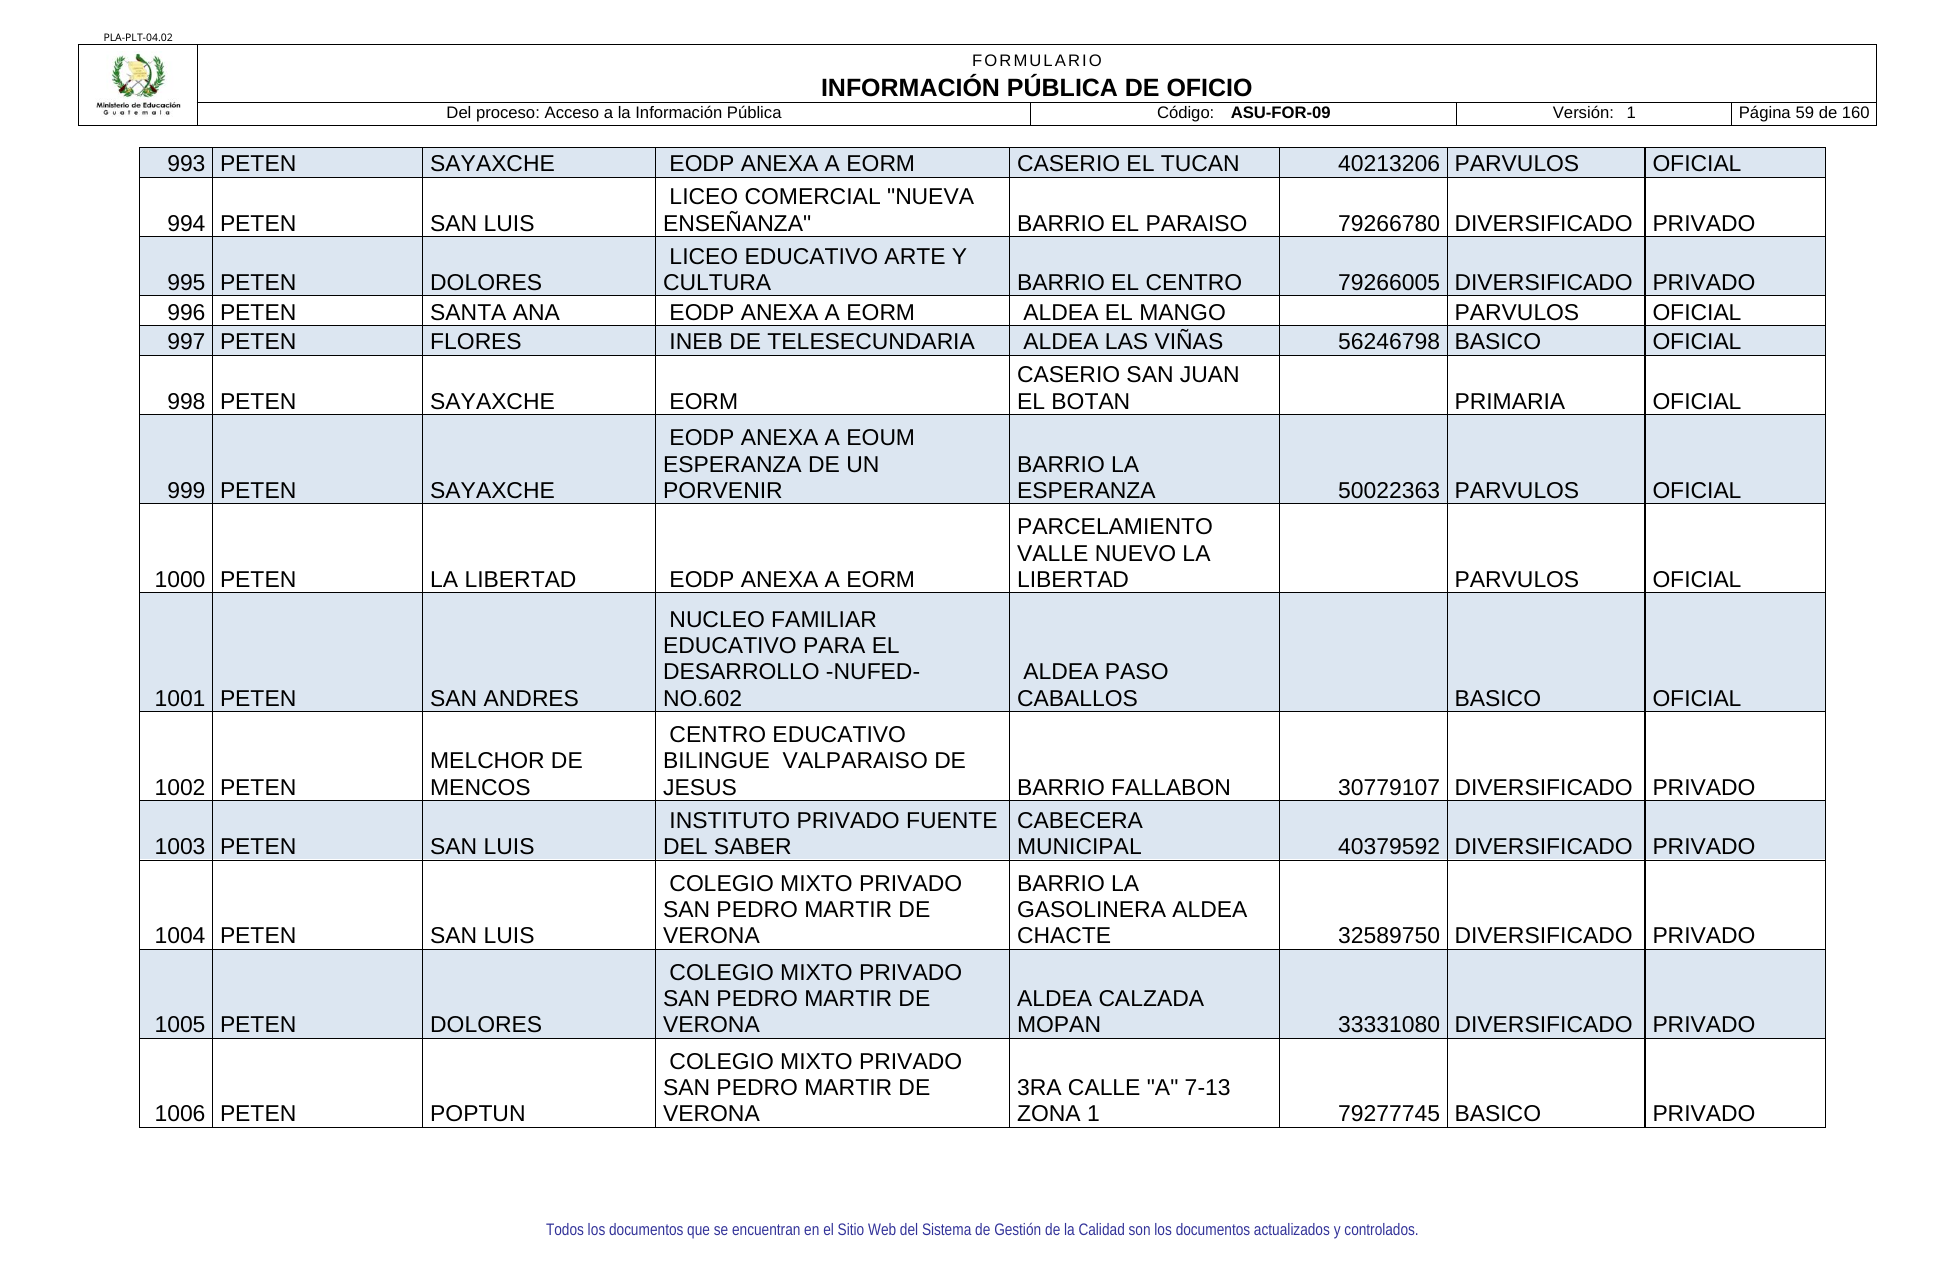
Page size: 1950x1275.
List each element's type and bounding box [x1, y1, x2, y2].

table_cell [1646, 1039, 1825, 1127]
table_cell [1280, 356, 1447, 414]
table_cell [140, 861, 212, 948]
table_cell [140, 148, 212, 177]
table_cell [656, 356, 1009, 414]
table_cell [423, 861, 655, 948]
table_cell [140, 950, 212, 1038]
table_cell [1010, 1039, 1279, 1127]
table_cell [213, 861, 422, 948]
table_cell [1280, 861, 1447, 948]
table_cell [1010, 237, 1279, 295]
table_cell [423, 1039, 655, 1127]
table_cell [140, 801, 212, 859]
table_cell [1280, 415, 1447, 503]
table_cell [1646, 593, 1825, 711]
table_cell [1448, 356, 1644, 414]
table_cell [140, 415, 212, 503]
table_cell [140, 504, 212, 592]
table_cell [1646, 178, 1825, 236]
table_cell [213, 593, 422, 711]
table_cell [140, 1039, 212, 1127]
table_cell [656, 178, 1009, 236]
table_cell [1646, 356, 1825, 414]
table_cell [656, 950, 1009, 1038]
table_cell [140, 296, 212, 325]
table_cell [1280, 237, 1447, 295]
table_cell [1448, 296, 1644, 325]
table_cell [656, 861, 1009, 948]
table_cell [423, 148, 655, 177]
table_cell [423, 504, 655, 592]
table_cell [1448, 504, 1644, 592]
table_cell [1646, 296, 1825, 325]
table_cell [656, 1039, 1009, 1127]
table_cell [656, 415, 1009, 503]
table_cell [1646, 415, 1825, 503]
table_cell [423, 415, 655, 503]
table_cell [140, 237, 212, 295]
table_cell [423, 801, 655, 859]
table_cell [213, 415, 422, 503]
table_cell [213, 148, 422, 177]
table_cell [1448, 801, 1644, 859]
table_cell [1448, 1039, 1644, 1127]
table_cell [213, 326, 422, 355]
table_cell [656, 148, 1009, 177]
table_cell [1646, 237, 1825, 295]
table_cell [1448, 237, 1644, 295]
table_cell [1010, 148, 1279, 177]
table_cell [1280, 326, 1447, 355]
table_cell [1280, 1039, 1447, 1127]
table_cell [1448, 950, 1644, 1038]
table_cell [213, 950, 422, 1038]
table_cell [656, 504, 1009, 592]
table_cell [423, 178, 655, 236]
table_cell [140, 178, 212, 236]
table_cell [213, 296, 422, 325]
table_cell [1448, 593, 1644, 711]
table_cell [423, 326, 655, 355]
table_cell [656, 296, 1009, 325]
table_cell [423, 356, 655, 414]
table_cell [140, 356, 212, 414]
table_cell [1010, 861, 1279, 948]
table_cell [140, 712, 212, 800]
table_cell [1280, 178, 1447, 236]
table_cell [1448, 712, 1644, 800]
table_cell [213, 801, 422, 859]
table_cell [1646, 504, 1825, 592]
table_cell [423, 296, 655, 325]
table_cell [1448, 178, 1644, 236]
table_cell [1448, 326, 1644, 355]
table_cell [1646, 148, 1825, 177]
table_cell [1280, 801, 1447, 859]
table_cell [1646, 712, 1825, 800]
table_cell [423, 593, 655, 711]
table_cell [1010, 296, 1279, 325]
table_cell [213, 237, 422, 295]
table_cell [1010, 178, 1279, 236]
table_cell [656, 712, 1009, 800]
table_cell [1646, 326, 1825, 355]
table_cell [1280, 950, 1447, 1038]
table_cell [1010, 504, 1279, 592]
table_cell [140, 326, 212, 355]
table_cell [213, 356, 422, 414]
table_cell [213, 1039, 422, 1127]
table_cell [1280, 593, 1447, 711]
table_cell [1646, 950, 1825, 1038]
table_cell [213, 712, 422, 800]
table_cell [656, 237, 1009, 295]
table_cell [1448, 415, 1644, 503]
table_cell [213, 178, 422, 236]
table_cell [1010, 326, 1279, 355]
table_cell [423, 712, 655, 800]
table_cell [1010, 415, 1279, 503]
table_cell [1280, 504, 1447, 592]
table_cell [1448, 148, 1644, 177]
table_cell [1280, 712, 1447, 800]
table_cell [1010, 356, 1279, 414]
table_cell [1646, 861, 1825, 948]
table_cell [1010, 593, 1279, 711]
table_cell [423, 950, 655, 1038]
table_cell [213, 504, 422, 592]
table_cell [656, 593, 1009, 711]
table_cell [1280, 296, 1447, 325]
picture [95, 51, 181, 117]
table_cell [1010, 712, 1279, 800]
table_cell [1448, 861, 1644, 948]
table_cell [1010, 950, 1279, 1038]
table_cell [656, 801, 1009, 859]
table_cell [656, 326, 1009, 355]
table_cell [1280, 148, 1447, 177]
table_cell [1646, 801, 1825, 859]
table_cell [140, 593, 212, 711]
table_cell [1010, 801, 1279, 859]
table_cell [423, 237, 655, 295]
